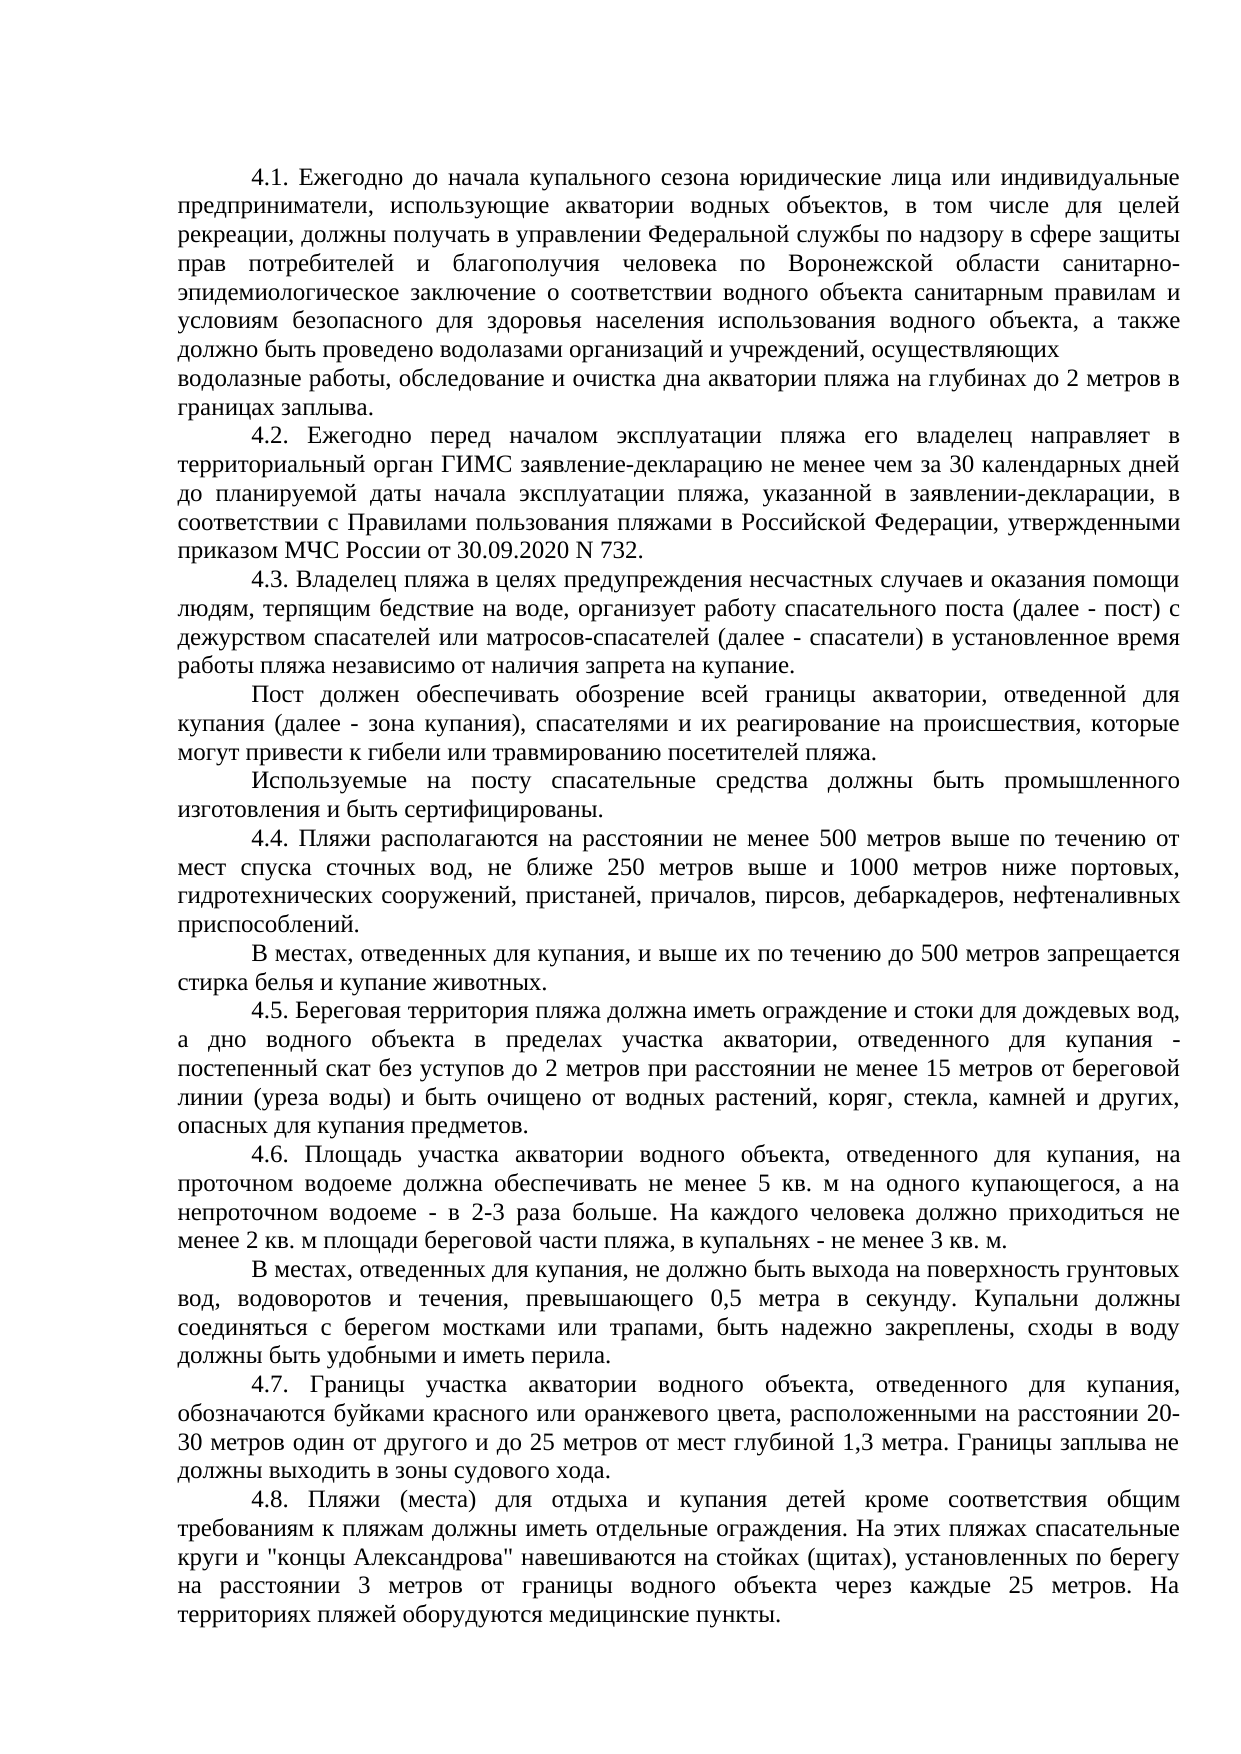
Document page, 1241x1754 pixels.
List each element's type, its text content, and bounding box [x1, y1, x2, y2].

text 4.1. Ежегодно до начала купального сезона юридические лица или индивидуальные предприниматели, использующие акватории водных объектов, в том числе для целей рекреации, должны получать в управлении Федеральной службы по надзору в сфере защиты прав потребителей и благополучия человека по Воронежской области санитарно-эпидемиологическое заключение о соответствии водного объекта санитарным правилам и условиям безопасного для здоровья населения использования водного объекта, а также должно быть проведено водолазами организаций и учреждений, осуществляющих [177, 162, 1181, 363]
text 4.7. Границы участка акватории водного объекта, отведенного для купания, обозначаются буйками красного или оранжевого цвета, расположенными на расстоянии 20-30 метров один от другого и до 25 метров от мест глубиной 1,3 метра. Границы заплыва не должны выходить в зоны судового хода. [177, 1369, 1181, 1484]
text В местах, отведенных для купания, и выше их по течению до 500 метров запрещается стирка белья и купание животных. [177, 938, 1181, 995]
text 4.6. Площадь участка акватории водного объекта, отведенного для купания, на проточном водоеме должна обеспечивать не менее 5 кв. м на одного купающегося, а на непроточном водоеме - в 2-3 раза больше. На каждого человека должно приходиться не менее 2 кв. м площади береговой части пляжа, в купальнях - не менее 3 кв. м. [177, 1139, 1181, 1254]
text Пост должен обеспечивать обозрение всей границы акватории, отведенной для купания (далее - зона купания), спасателями и их реагирование на происшествия, которые могут привести к гибели или травмированию посетителей пляжа. [177, 679, 1181, 765]
text 4.4. Пляжи располагаются на расстоянии не менее 500 метров выше по течению от мест спуска сточных вод, не ближе 250 метров выше и 1000 метров ниже портовых, гидротехнических сооружений, пристаней, причалов, пирсов, дебаркадеров, нефтеналивных приспособлений. [177, 823, 1181, 938]
text 4.5. Береговая территория пляжа должна иметь ограждение и стоки для дождевых вод, а дно водного объекта в пределах участка акватории, отведенного для купания - постепенный скат без уступов до 2 метров при расстоянии не менее 15 метров от береговой линии (уреза воды) и быть очищено от водных растений, коряг, стекла, камней и других, опасных для купания предметов. [177, 995, 1181, 1139]
text 4.3. Владелец пляжа в целях предупреждения несчастных случаев и оказания помощи людям, терпящим бедствие на воде, организует работу спасательного поста (далее - пост) с дежурством спасателей или матросов-спасателей (далее - спасатели) в установленное время работы пляжа независимо от наличия запрета на купание. [177, 564, 1181, 679]
text 4.2. Ежегодно перед началом эксплуатации пляжа его владелец направляет в территориальный орган ГИМС заявление-декларацию не менее чем за 30 календарных дней до планируемой даты начала эксплуатации пляжа, указанной в заявлении-декларации, в соответствии с Правилами пользования пляжами в Российской Федерации, утвержденными приказом МЧС России от 30.09.2020 N 732. [177, 420, 1181, 564]
text В местах, отведенных для купания, не должно быть выхода на поверхность грунтовых вод, водоворотов и течения, превышающего 0,5 метра в секунду. Купальни должны соединяться с берегом мостками или трапами, быть надежно закреплены, сходы в воду должны быть удобными и иметь перила. [177, 1254, 1181, 1369]
text 4.8. Пляжи (места) для отдыха и купания детей кроме соответствия общим требованиям к пляжам должны иметь отдельные ограждения. На этих пляжах спасательные круги и "концы Александрова" навешиваются на стойках (щитах), установленных по берегу на расстоянии 3 метров от границы водного объекта через каждые 25 метров. На территориях пляжей оборудуются медицинские пункты. [177, 1484, 1181, 1628]
text водолазные работы, обследование и очистка дна акватории пляжа на глубинах до 2 метров в границах заплыва. [177, 363, 1181, 420]
text Используемые на посту спасательные средства должны быть промышленного изготовления и быть сертифицированы. [177, 765, 1181, 823]
